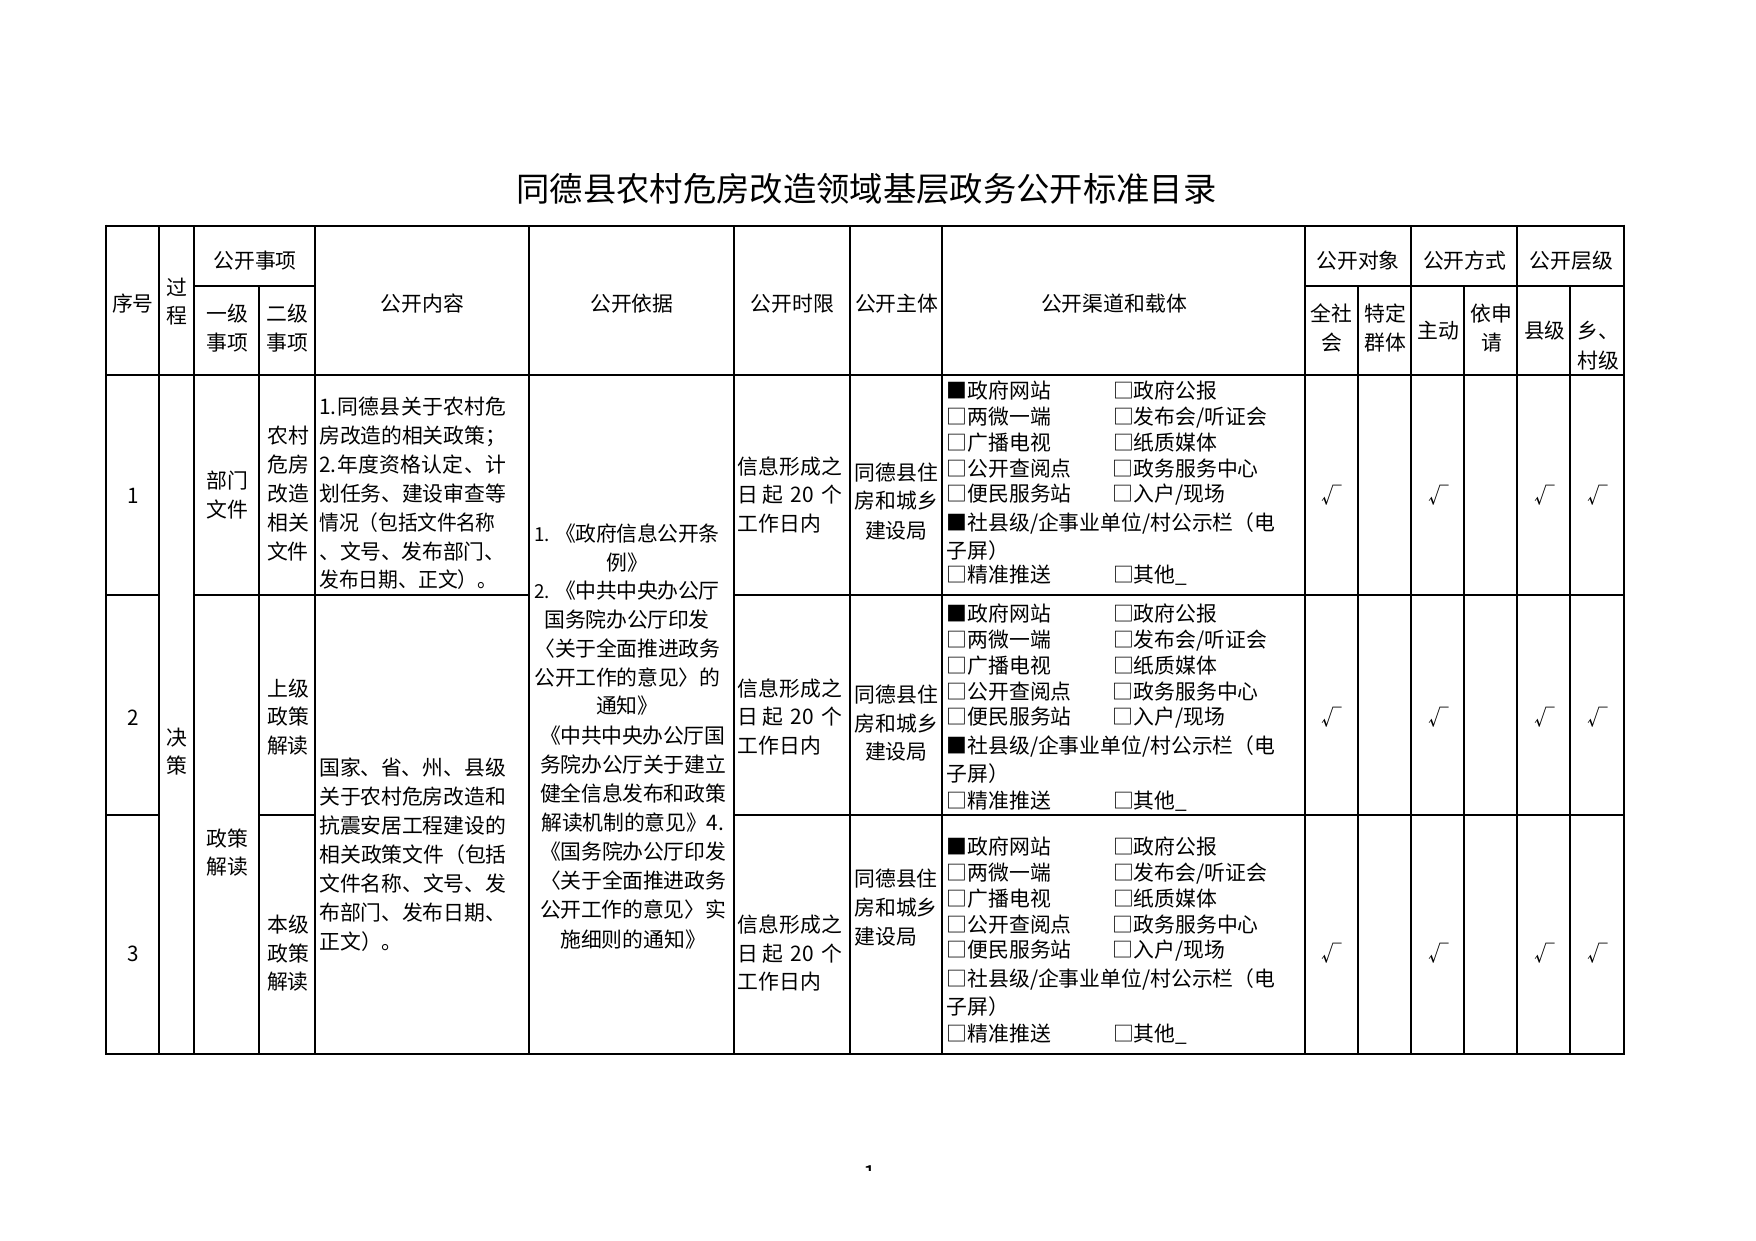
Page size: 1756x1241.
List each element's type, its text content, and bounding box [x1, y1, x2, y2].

table_cell 主动 [1412, 287, 1463, 374]
table_cell [1465, 596, 1516, 814]
table_cell 全社会 [1306, 287, 1357, 374]
table_cell [1359, 376, 1410, 594]
table_cell √ [1412, 816, 1463, 1053]
table_cell √ [1518, 816, 1569, 1053]
table_cell 县级 [1518, 287, 1569, 374]
table_cell ■政府网站 □政府公报 □两微一端 □发布会/听证会 □广播电视 □纸质媒体 □公开查阅点 □政务服务中心 □便民服务站 □入户/现场 ■社县级/企事业单位/村公示栏（电子屏） □精准推送 □其他_ [943, 596, 1304, 814]
table_cell √ [1518, 376, 1569, 594]
table_cell 一级事项 [195, 287, 258, 374]
table_header 公开时限 [735, 227, 849, 374]
table_cell [1359, 816, 1410, 1053]
table_cell 部门文件 [195, 376, 258, 594]
table_cell 同德县住房和城乡建设局 [851, 596, 941, 814]
table_cell [1359, 596, 1410, 814]
table_header 公开层级 [1518, 227, 1623, 285]
table_cell √ [1306, 816, 1357, 1053]
table_cell 同德县住房和城乡建设局 [851, 376, 941, 594]
table_cell √ [1412, 596, 1463, 814]
table_cell 《政府信息公开条例》 《中共中央办公厅国务院办公厅印发〈关于全面推进政务公开工作的意见〉的通知》 《中共中央办公厅国务院办公厅关于建立健全信息发布和政策解读机制的意见》4.《国务院办公厅印发〈关于全面推进政务公开工作的意见〉实施细则的通知》 [530, 376, 733, 1053]
table_header 公开主体 [851, 227, 941, 374]
table_header 公开事项 [195, 227, 314, 285]
table_cell 信息形成之日起20个工作日内 [735, 376, 849, 594]
table_header 公开方式 [1412, 227, 1516, 285]
table_cell [1465, 376, 1516, 594]
table_cell 本级政策解读 [260, 816, 314, 1053]
table_header 过程 [160, 227, 193, 374]
table_cell 2 [107, 596, 158, 814]
table_header 公开渠道和载体 [943, 227, 1304, 374]
table_cell 特定群体 [1359, 287, 1410, 374]
table_header 公开内容 [316, 227, 528, 374]
table_cell 决策 [160, 376, 193, 1053]
table_cell ■政府网站 □政府公报 □两微一端 □发布会/听证会 □广播电视 □纸质媒体 □公开查阅点 □政务服务中心 □便民服务站 □入户/现场 □社县级/企事业单位/村公示栏（电子屏） □精准推送 □其他_ [943, 816, 1304, 1053]
table_cell √ [1412, 376, 1463, 594]
text 同德县农村危房改造领域基层政务公开标准目录 [514, 162, 1218, 211]
table_header 公开对象 [1306, 227, 1410, 285]
table_cell 3 [107, 816, 158, 1053]
table_cell √ [1571, 816, 1623, 1053]
table_cell 国家、省、州、县级关于农村危房改造和抗震安居工程建设的相关政策文件（包括文件名称、文号、发布部门、发布日期、正文）。 [316, 596, 528, 1053]
table_cell 同德县住房和城乡建设局 [851, 816, 941, 1053]
table_cell 上级政策解读 [260, 596, 314, 814]
table_cell 政策解读 [195, 596, 258, 1053]
table_cell 乡、村级 [1571, 287, 1623, 374]
table_cell ■政府网站 □政府公报 □两微一端 □发布会/听证会 □广播电视 □纸质媒体 □公开查阅点 □政务服务中心 □便民服务站 □入户/现场 ■社县级/企事业单位/村公示栏（电子屏） □精准推送 □其他_ [943, 376, 1304, 594]
table_cell 农村危房改造相关文件 [260, 376, 314, 594]
table_cell √ [1571, 596, 1623, 814]
table_cell 1 [107, 376, 158, 594]
table_cell 信息形成之日起20个工作日内 [735, 596, 849, 814]
table_cell [1465, 816, 1516, 1053]
table_cell √ [1571, 376, 1623, 594]
table_header 公开依据 [530, 227, 733, 374]
table_cell 依申请 [1465, 287, 1516, 374]
table_cell √ [1518, 596, 1569, 814]
table_header 序号 [107, 227, 158, 374]
table_cell 二级事项 [260, 287, 314, 374]
table_cell √ [1306, 376, 1357, 594]
table_cell √ [1306, 596, 1357, 814]
table_cell 信息形成之日起20个工作日内 [735, 816, 849, 1053]
table_cell 1.同德县关于农村危房改造的相关政策； 2.年度资格认定、计划任务、建设审查等情况（包括文件名称 、文号、发布部门、发布日期、正文）。 [316, 376, 528, 594]
